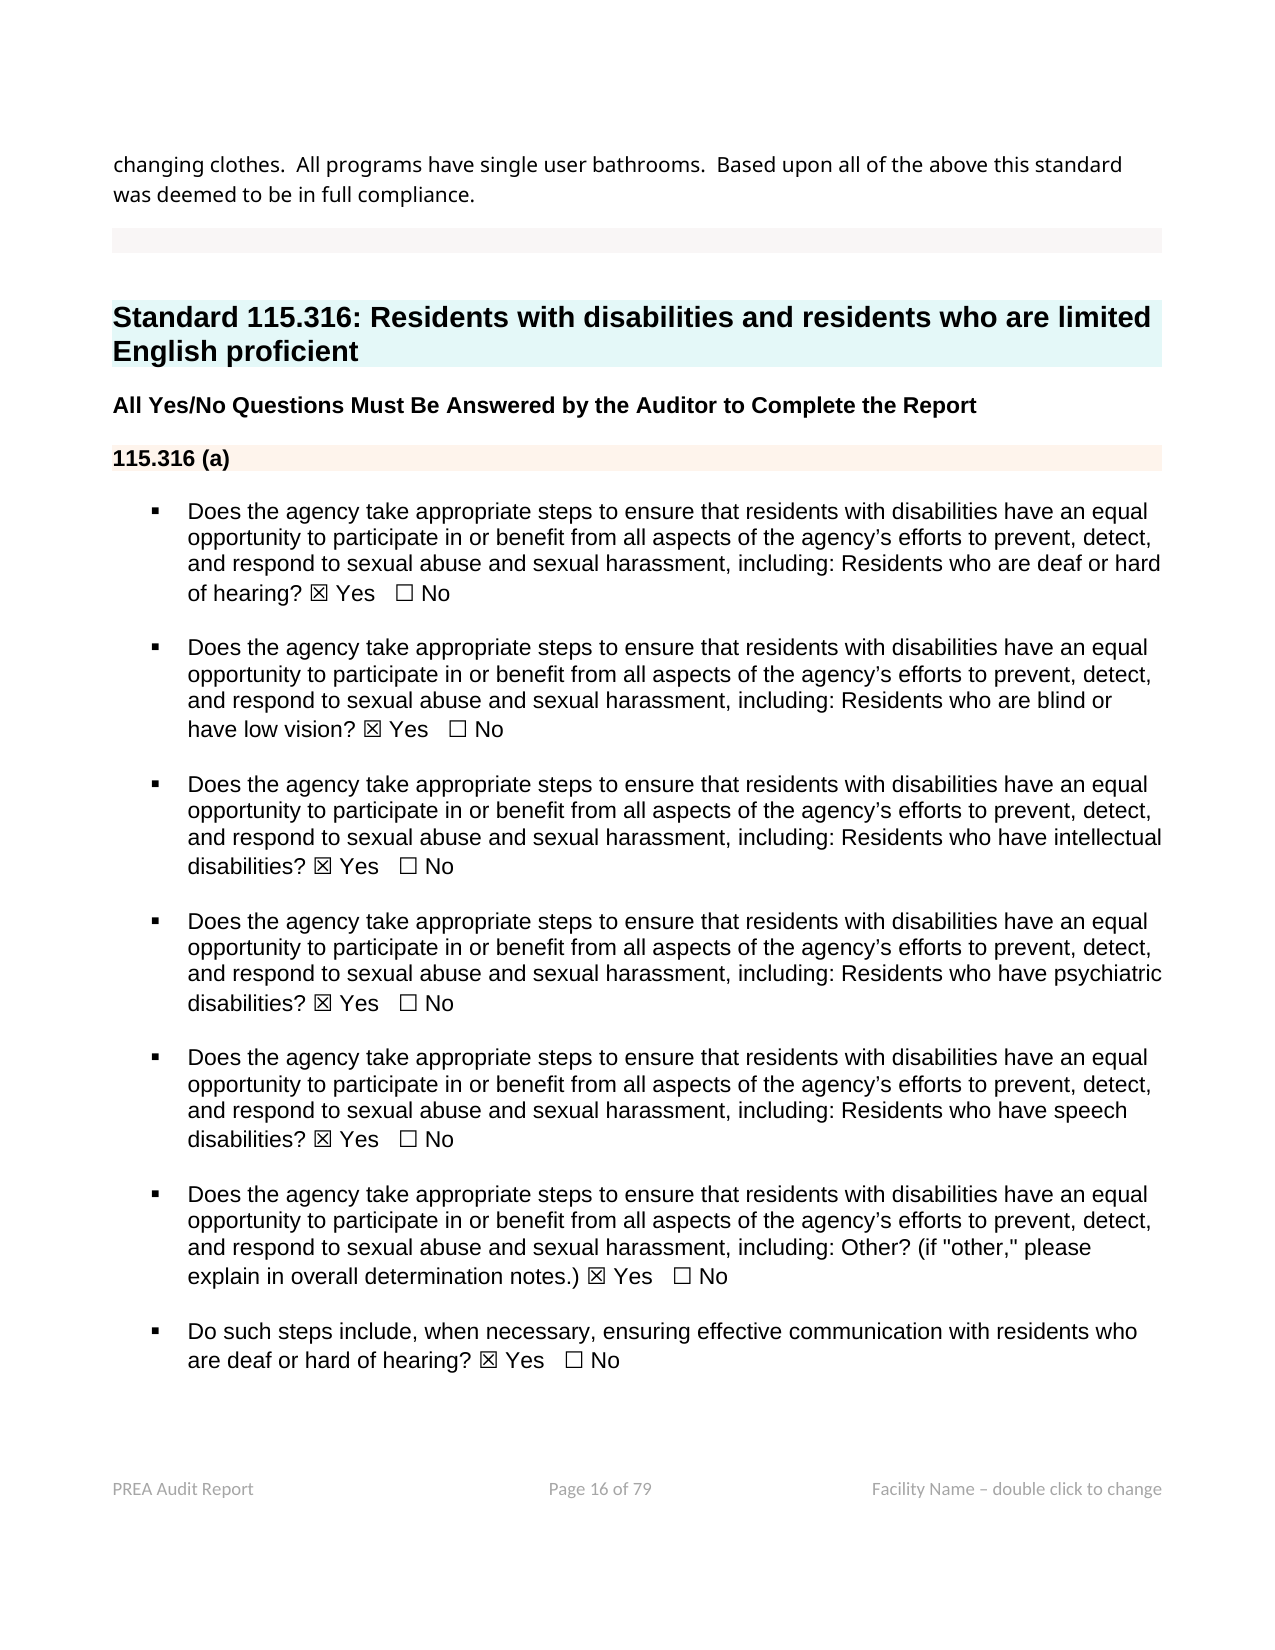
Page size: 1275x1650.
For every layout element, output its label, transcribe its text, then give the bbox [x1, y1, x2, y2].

list Does the agency take appropriate steps to ensure that residents with disabilities have an equal opportunity to participate in or benefit from all aspects of the agency’s efforts to prevent, detect, and respond to sexual abuse and sexual harassment, including: Residents who have intellectual disabilities? Yes No [150, 771, 1162, 881]
text All Yes/No Questions Must Be Answered by the Auditor to Complete the Report [112, 392, 1162, 419]
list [113, 150, 1162, 209]
text Standard 115.316: Residents with disabilities and residents who are limited English proficient [112, 300, 1162, 367]
list Does the agency take appropriate steps to ensure that residents with disabilities have an equal opportunity to participate in or benefit from all aspects of the agency’s efforts to prevent, detect, and respond to sexual abuse and sexual harassment, including: Residents who have speech disabilities? Yes No [150, 1044, 1162, 1155]
list Do such steps include, when necessary, ensuring effective communication with residents who are deaf or hard of hearing? Yes No [150, 1318, 1162, 1375]
list Does the agency take appropriate steps to ensure that residents with disabilities have an equal opportunity to participate in or benefit from all aspects of the agency’s efforts to prevent, detect, and respond to sexual abuse and sexual harassment, including: Residents who are blind or have low vision? Yes No [150, 634, 1162, 745]
list Does the agency take appropriate steps to ensure that residents with disabilities have an equal opportunity to participate in or benefit from all aspects of the agency’s efforts to prevent, detect, and respond to sexual abuse and sexual harassment, including: Residents who have psychiatric disabilities? Yes No [150, 908, 1162, 1018]
list Does the agency take appropriate steps to ensure that residents with disabilities have an equal opportunity to participate in or benefit from all aspects of the agency’s efforts to prevent, detect, and respond to sexual abuse and sexual harassment, including: Residents who are deaf or hard of hearing? Yes No [150, 498, 1162, 608]
list Does the agency take appropriate steps to ensure that residents with disabilities have an equal opportunity to participate in or benefit from all aspects of the agency’s efforts to prevent, detect, and respond to sexual abuse and sexual harassment, including: Other? (if "other," please explain in overall determination notes.) Yes No [150, 1181, 1162, 1291]
text 115.316 (a) [112, 445, 1162, 471]
